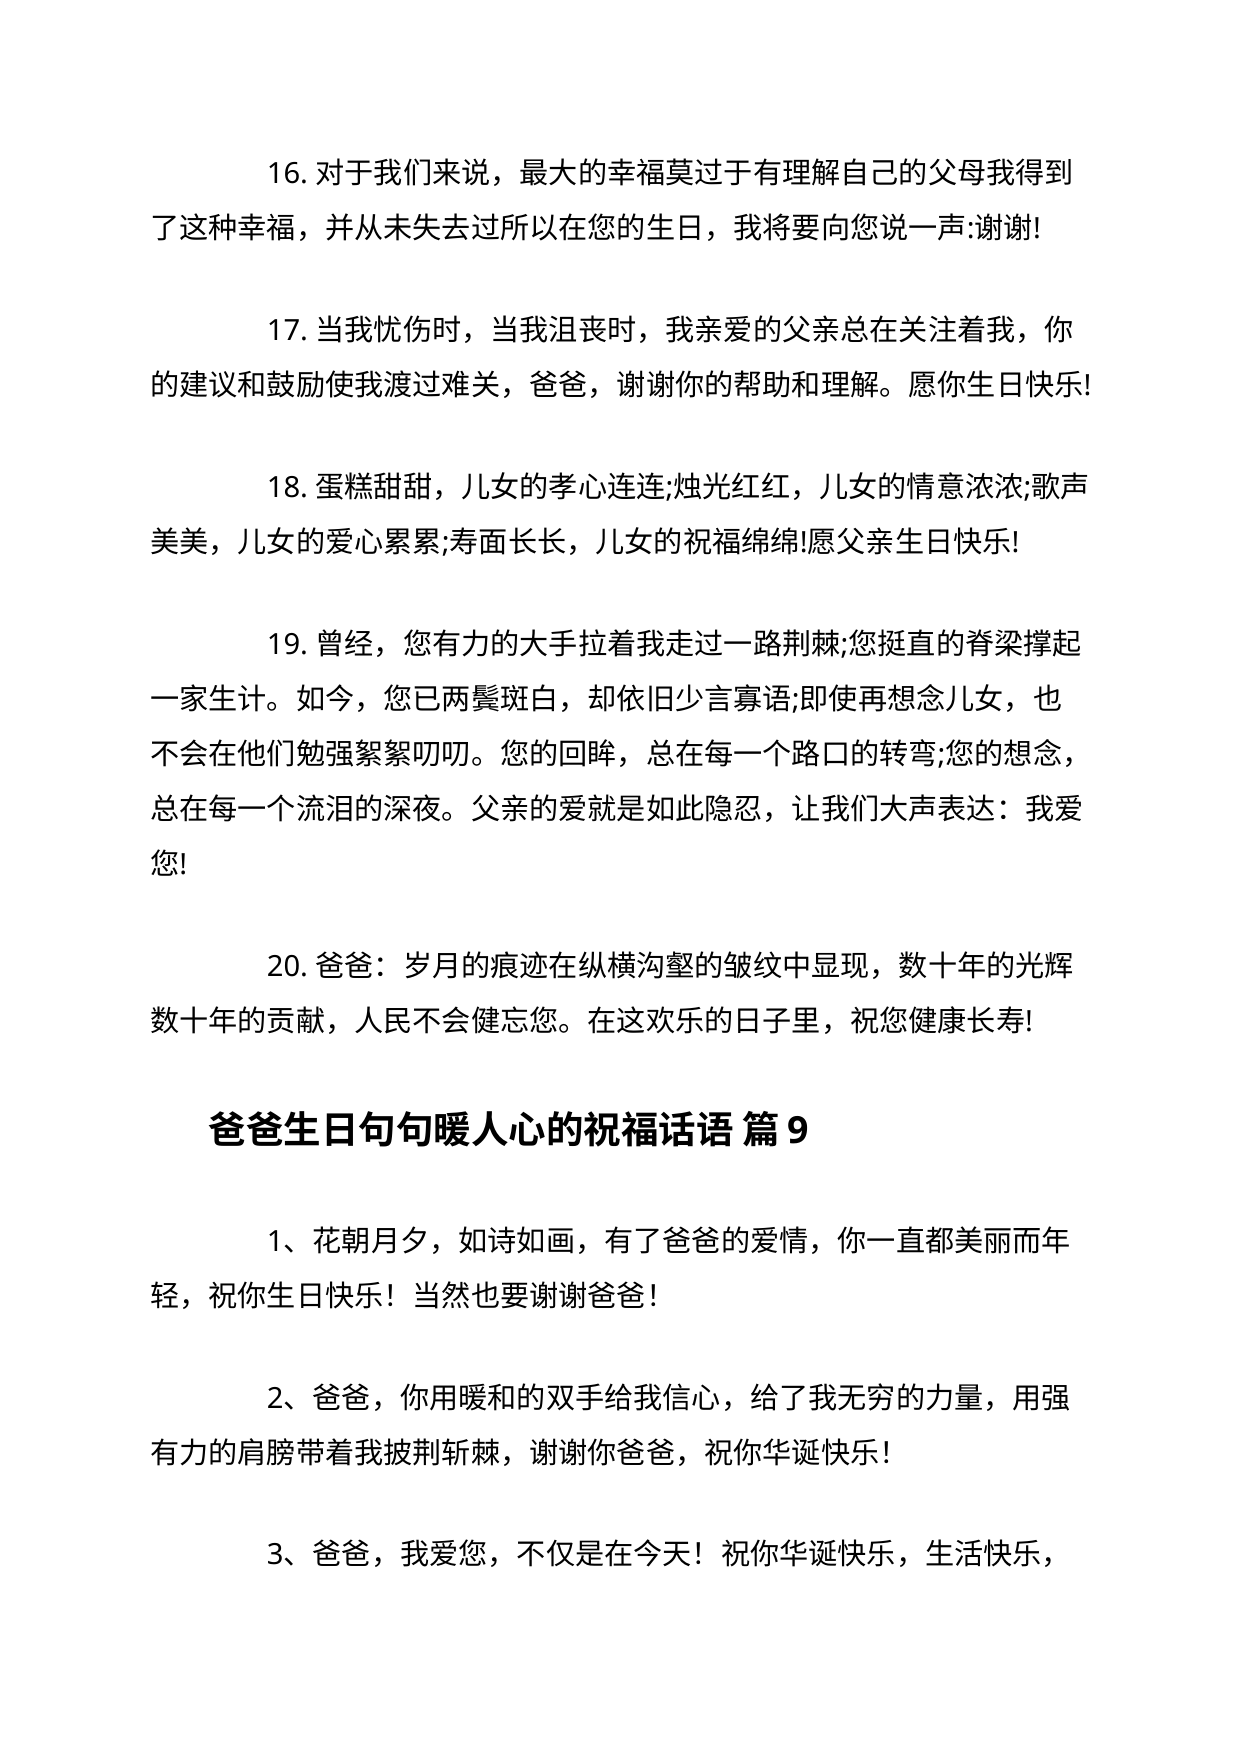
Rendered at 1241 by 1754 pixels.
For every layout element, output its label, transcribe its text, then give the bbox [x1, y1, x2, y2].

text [150, 1531, 1090, 1573]
text 1、花朝月夕，如诗如画，有了爸爸的爱情，你一直都美丽而年轻，祝你生日快乐！当然也要谢谢爸爸！ [150, 1217, 1090, 1315]
text 17. 当我忧伤时，当我沮丧时，我亲爱的父亲总在关注着我，你的建议和鼓励使我渡过难关，爸爸，谢谢你的帮助和理解。愿你生日快乐! [150, 307, 1090, 404]
text 19. 曾经，您有力的大手拉着我走过一路荆棘;您挺直的脊梁撑起一家生计。如今，您已两鬓斑白，却依旧少言寡语;即使再想念儿女，也不会在他们勉强絮絮叨叨。您的回眸，总在每一个路口的转弯;您的想念，总在每一个流泪的深夜。父亲的爱就是如此隐忍，让我们大声表达：我爱您! [150, 621, 1090, 883]
text 2、爸爸，你用暖和的双手给我信心，给了我无穷的力量，用强有力的肩膀带着我披荆斩棘，谢谢你爸爸，祝你华诞快乐！ [150, 1374, 1090, 1471]
text 20. 爸爸：岁月的痕迹在纵横沟壑的皱纹中显现，数十年的光辉数十年的贡献，人民不会健忘您。在这欢乐的日子里，祝您健康长寿! [150, 943, 1090, 1040]
text 16. 对于我们来说，最大的幸福莫过于有理解自己的父母我得到了这种幸福，并从未失去过所以在您的生日，我将要向您说一声:谢谢! [150, 150, 1090, 247]
text 爸爸生日句句暖人心的祝福话语 篇9 [150, 1100, 1090, 1154]
text 18. 蛋糕甜甜，儿女的孝心连连;烛光红红，儿女的情意浓浓;歌声美美，儿女的爱心累累;寿面长长，儿女的祝福绵绵!愿父亲生日快乐! [150, 464, 1090, 561]
